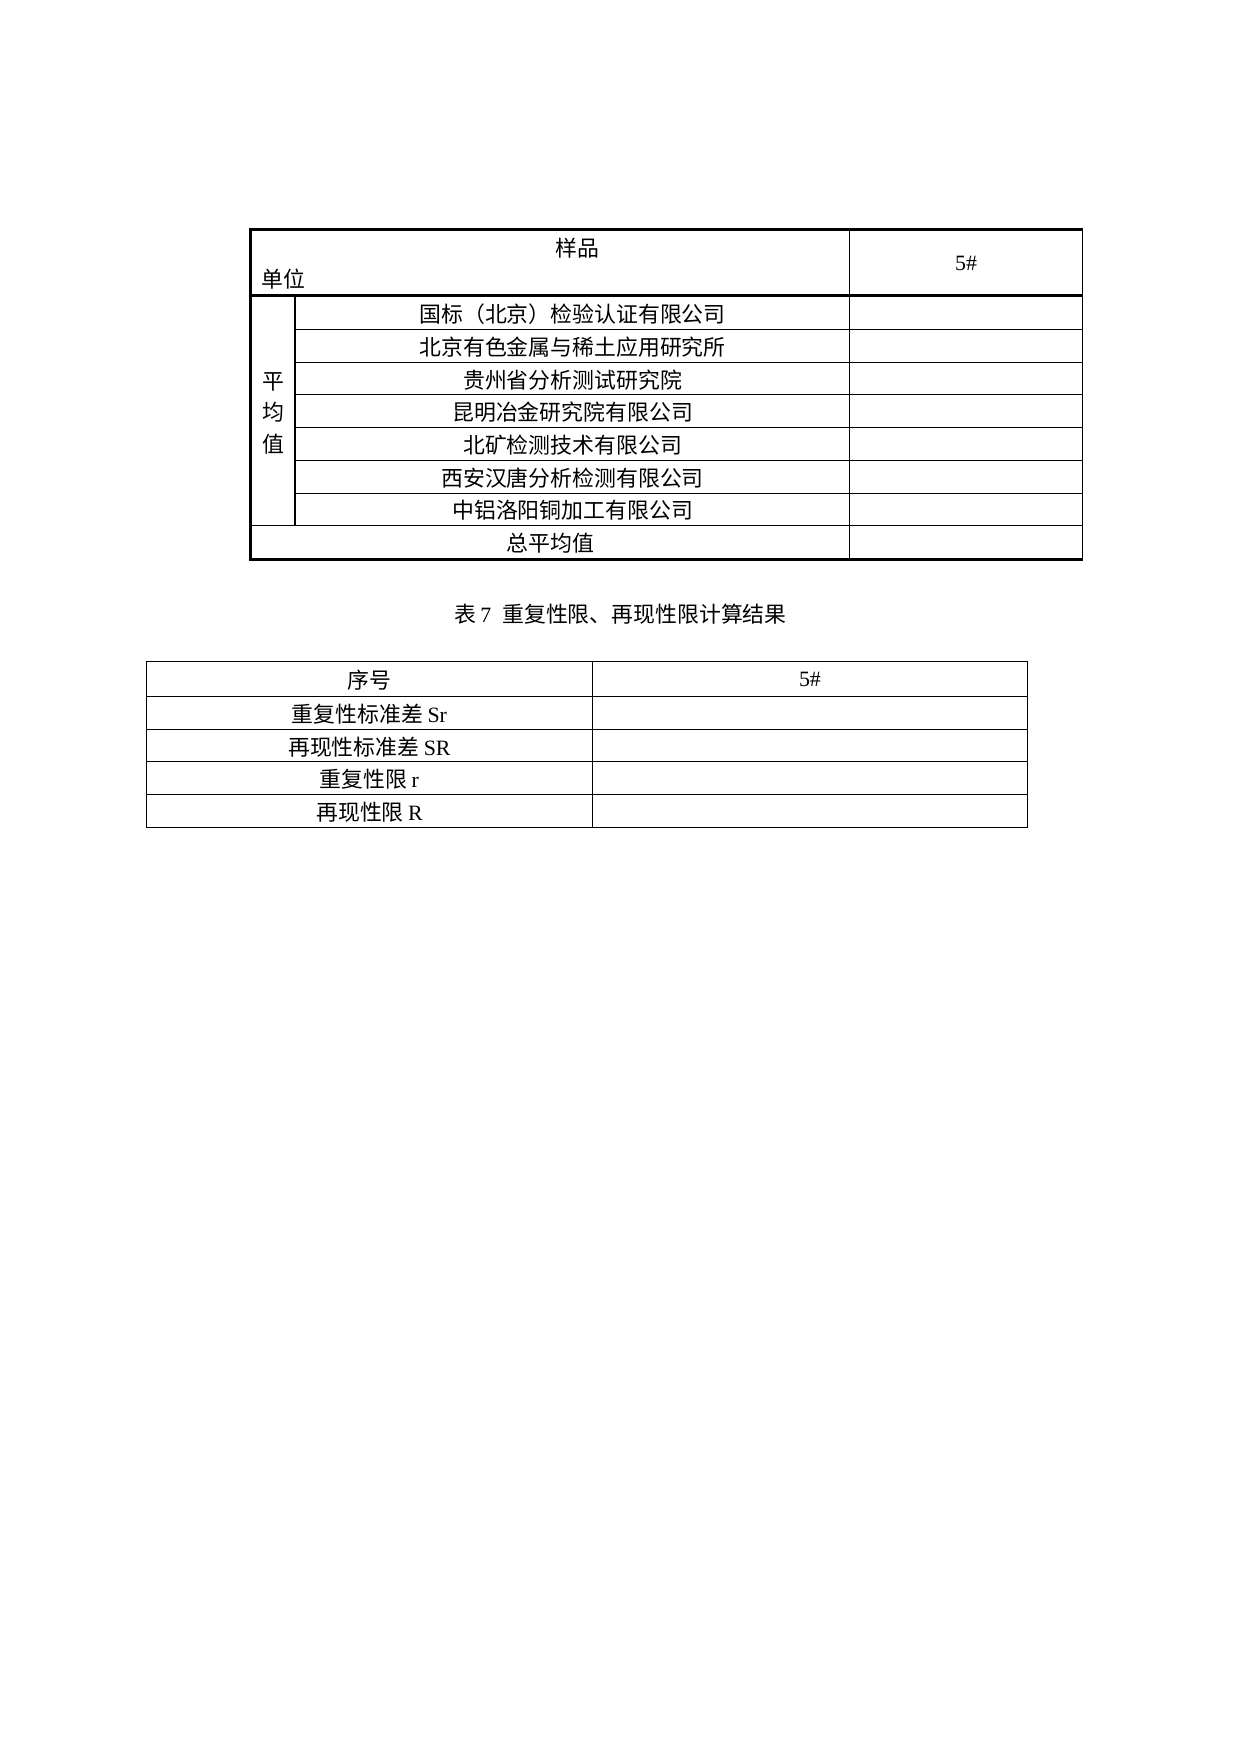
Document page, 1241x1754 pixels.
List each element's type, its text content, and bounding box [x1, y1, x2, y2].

table_cell 再现性标准差SR [147, 730, 592, 761]
table_cell [850, 428, 1082, 460]
table_cell 中铝洛阳铜加工有限公司 [296, 494, 849, 525]
table_cell 重复性限r [147, 762, 592, 794]
table_cell [850, 461, 1082, 492]
table_header 5# [850, 231, 1082, 294]
table_cell [593, 795, 1027, 827]
table_cell [593, 730, 1027, 761]
table_cell [850, 363, 1082, 394]
table_cell 贵州省分析测试研究院 [296, 363, 849, 394]
table_cell [850, 494, 1082, 525]
text 表7 重复性限、再现性限计算结果 [187, 597, 1053, 629]
table_header 序号 [147, 662, 592, 696]
table_cell 再现性限R [147, 795, 592, 827]
table_cell 总平均值 [252, 526, 849, 558]
table_cell [593, 697, 1027, 728]
table_cell 北京有色金属与稀土应用研究所 [296, 330, 849, 362]
table_cell [850, 330, 1082, 362]
table_cell 平均值 [252, 297, 294, 525]
table_header 样品 单位 [252, 231, 849, 294]
table_cell 北矿检测技术有限公司 [296, 428, 849, 460]
table_cell [850, 297, 1082, 329]
table_cell 重复性标准差Sr [147, 697, 592, 728]
table_cell [850, 395, 1082, 427]
table_cell [593, 762, 1027, 794]
table_cell [850, 526, 1082, 558]
table_cell 国标（北京）检验认证有限公司 [296, 297, 849, 329]
table_cell 昆明冶金研究院有限公司 [296, 395, 849, 427]
table_header 5# [593, 662, 1027, 696]
table_cell 西安汉唐分析检测有限公司 [296, 461, 849, 492]
